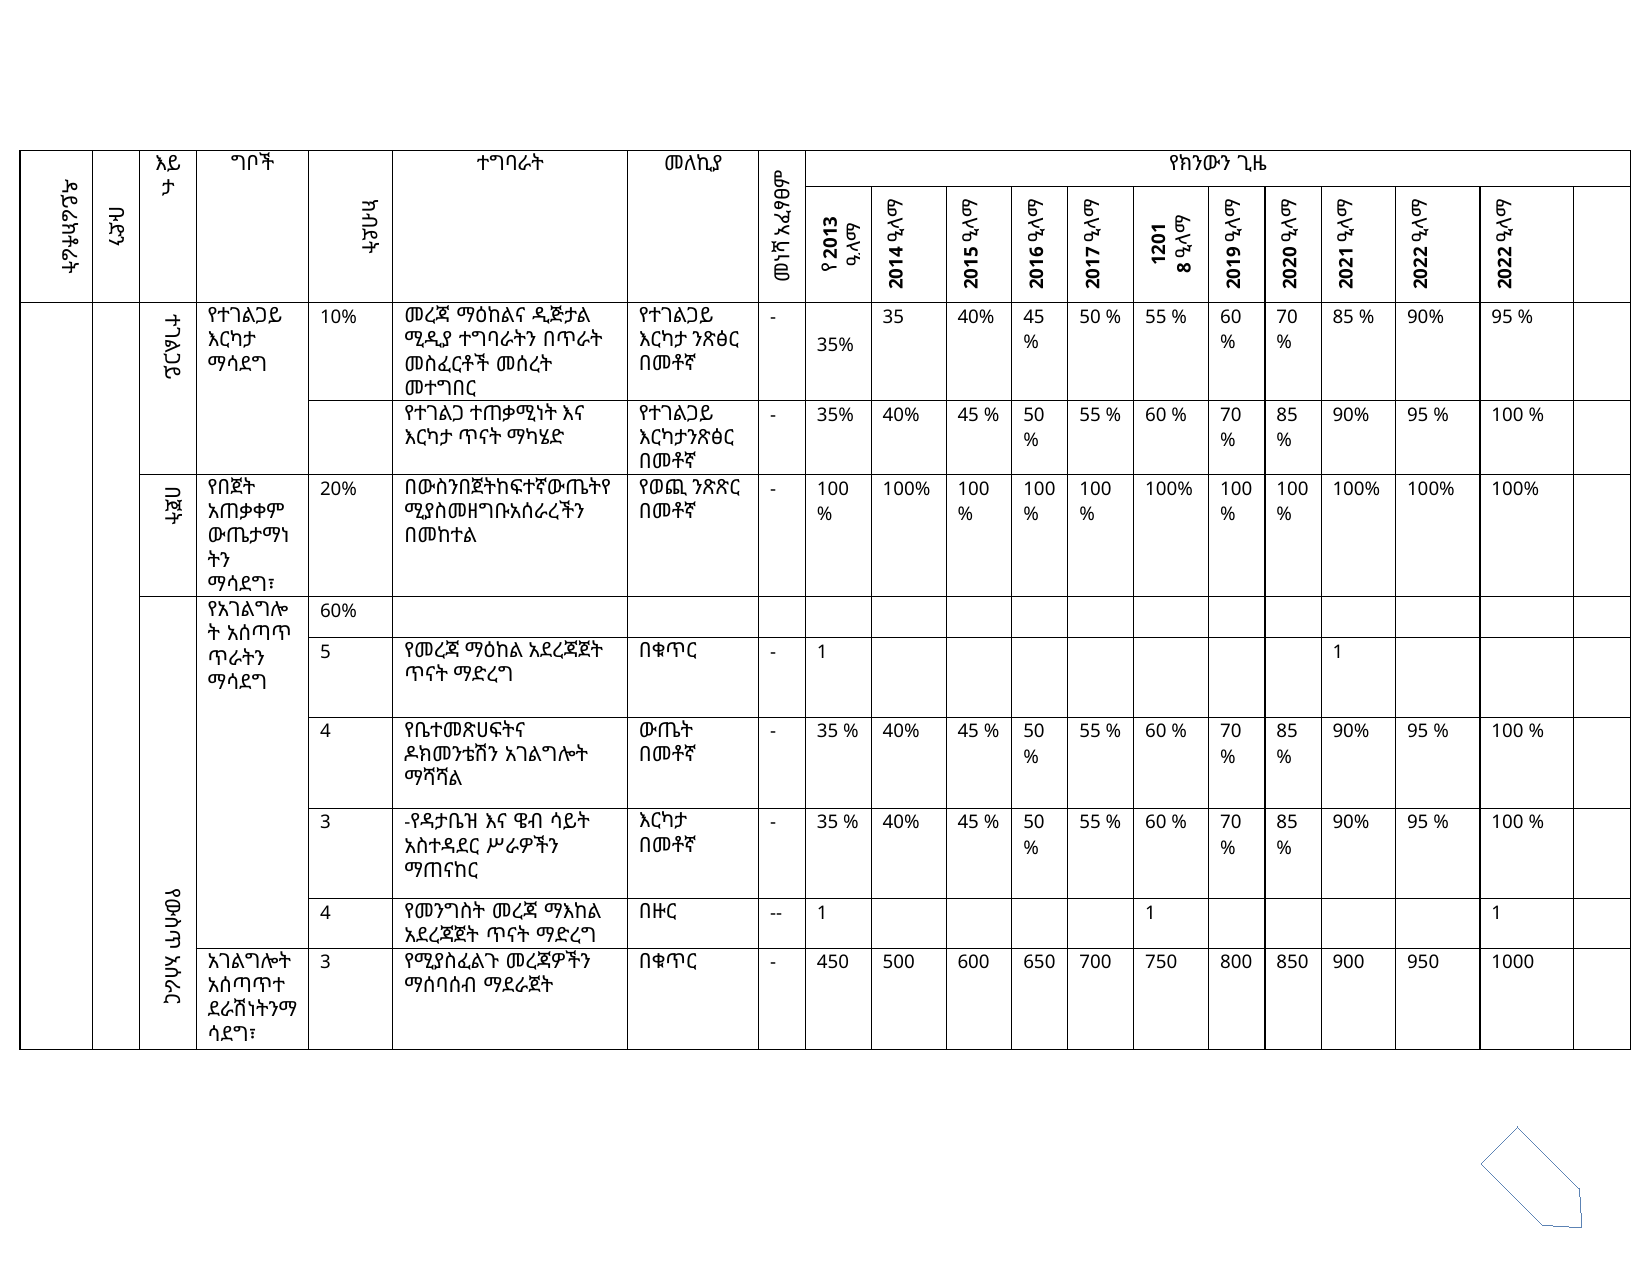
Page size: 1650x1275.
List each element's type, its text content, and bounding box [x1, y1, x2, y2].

table_cell አገልግሎትአሰጣጥተደራሽነትንማሳደግ፣ [197, 949, 308, 1049]
table_header መነሻ አፈፃፀም [759, 151, 805, 302]
table_cell 45 % [947, 718, 1011, 807]
table_cell 12018ዒላማ [1134, 187, 1208, 302]
table_cell 100% [1209, 475, 1264, 596]
table_header ቡድን [93, 151, 139, 302]
table_cell [1396, 597, 1479, 637]
table_cell 85 % [1322, 303, 1395, 400]
table_cell 55 % [1068, 809, 1133, 898]
table_cell ውጤት በመቶኛ [628, 718, 758, 807]
table_cell 85 % [1266, 401, 1321, 474]
table_cell የመንግስት መረጃ ማእከል አደረጃጀት ጥናት ማድረግ [393, 899, 627, 948]
table_cell 100% [1068, 475, 1133, 596]
table_cell 85 % [1266, 718, 1321, 807]
table_cell 100% [1322, 475, 1395, 596]
table_cell [872, 899, 946, 948]
table_cell [1012, 638, 1067, 717]
table_cell 2019ዒላማ [1209, 187, 1264, 302]
table_cell በቁጥር [628, 949, 758, 1049]
table_cell 950 [1396, 949, 1479, 1049]
table_cell [1396, 899, 1479, 948]
table_cell 95 % [1396, 809, 1479, 898]
table_cell በጀት [140, 475, 196, 596]
table_cell [872, 638, 946, 717]
table_cell 50 % [1012, 809, 1067, 898]
table_cell 500 [872, 949, 946, 1049]
table_cell የቤተመጽሀፍትና ዶክመንቴሽን አገልግሎት ማሻሻል [393, 718, 627, 807]
table_cell በዙር [628, 899, 758, 948]
table_cell [1134, 638, 1208, 717]
table_cell የ2013 ዒላማ [806, 187, 871, 302]
table_cell [1134, 597, 1208, 637]
table_cell - [759, 809, 805, 898]
table_cell 1000 [1481, 949, 1573, 1049]
table_cell 100% [1134, 475, 1208, 596]
table_cell 50 % [1012, 401, 1067, 474]
table_cell [393, 597, 627, 637]
table_cell የመረጃ ማዕከል አደረጃጀት ጥናት ማድረግ [393, 638, 627, 717]
table_cell የወጪ ንጽጽር በመቶኛ [628, 475, 758, 596]
table_cell የተገልጋይ እርካታ ንጽፅር በመቶኛ [628, 303, 758, 400]
table_cell [1481, 638, 1573, 717]
table_cell [806, 597, 871, 637]
table_cell [1481, 597, 1573, 637]
table_cell 100% [1396, 475, 1479, 596]
table_cell 1 [806, 638, 871, 717]
table_cell [947, 597, 1011, 637]
table_cell ተገልጋይ [140, 303, 196, 474]
table_cell 35 % [806, 718, 871, 807]
table_cell 100% [1012, 475, 1067, 596]
table_cell 100 % [1481, 809, 1573, 898]
table_cell የውስጥ አሰራር [140, 597, 196, 1049]
table_cell 900 [1322, 949, 1395, 1049]
table_cell 40% [872, 809, 946, 898]
table_cell [1574, 949, 1630, 1049]
table_cell 85 % [1266, 809, 1321, 898]
table_cell 700 [1068, 949, 1133, 1049]
table_cell 55 % [1068, 401, 1133, 474]
table_cell 100% [1266, 475, 1321, 596]
table_cell 800 [1209, 949, 1264, 1049]
table_cell 35% [806, 303, 871, 400]
table_cell - [759, 718, 805, 807]
table_cell በውስንበጀትከፍተኛውጤትየሚያስመዘግቡአሰራረችን በመከተል [393, 475, 627, 596]
table_cell [1574, 809, 1630, 898]
table_header መለኪያ [628, 151, 758, 302]
table_cell [947, 638, 1011, 717]
table_cell -- [759, 899, 805, 948]
table_cell 70 % [1209, 809, 1264, 898]
table_cell -የዳታቤዝ እና ዌብ ሳይት አስተዳደር ሥራዎችን ማጠናከር [393, 809, 627, 898]
table_cell 60 % [1134, 718, 1208, 807]
table_cell [1209, 597, 1264, 637]
table_cell 100 % [1481, 718, 1573, 807]
table_cell 650 [1012, 949, 1067, 1049]
table_cell [1012, 899, 1067, 948]
table_cell [1209, 899, 1264, 948]
table_cell [1266, 899, 1321, 948]
table_cell 10% [309, 303, 392, 400]
table_cell 2017ዒላማ [1068, 187, 1133, 302]
table_cell 2021ዒላማ [1322, 187, 1395, 302]
table_header ዳይሬክቶሬት [21, 151, 92, 302]
table_cell የተገልጋይ እርካታንጽፅር በመቶኛ [628, 401, 758, 474]
table_cell 2016ዒላማ [1012, 187, 1067, 302]
table_cell 2022ዒላማ [1481, 187, 1573, 302]
table_header የክንውን ጊዜ [806, 151, 1630, 186]
table_cell 95 % [1396, 401, 1479, 474]
table_cell [1068, 899, 1133, 948]
table_cell 90% [1322, 718, 1395, 807]
table_cell [1396, 638, 1479, 717]
table_cell 90% [1322, 401, 1395, 474]
table_cell [21, 303, 92, 1049]
table_cell የተገልጋይ እርካታ ማሳደግ [197, 303, 308, 474]
table_cell [1068, 597, 1133, 637]
table_cell 35 [872, 303, 946, 400]
table_cell [1012, 597, 1067, 637]
table_cell የበጀት አጠቃቀም ውጤታማነትን ማሳደግ፣ [197, 475, 308, 596]
table_cell - [759, 638, 805, 717]
table_cell 2020ዒላማ [1266, 187, 1321, 302]
table_cell 3 [309, 949, 392, 1049]
table_cell በቁጥር [628, 638, 758, 717]
table_cell 2022ዒላማ [1396, 187, 1479, 302]
table_cell 35% [806, 401, 871, 474]
table_cell [1574, 401, 1630, 474]
table_cell 70 % [1266, 303, 1321, 400]
table_cell 40% [872, 718, 946, 807]
table_cell 90% [1396, 303, 1479, 400]
table_cell 95 % [1481, 303, 1573, 400]
table_cell 4 [309, 718, 392, 807]
table_cell 35 % [806, 809, 871, 898]
table_cell [309, 401, 392, 474]
table_cell 2015ዒላማ [947, 187, 1011, 302]
table_cell 600 [947, 949, 1011, 1049]
table_header እይታ [140, 151, 196, 302]
table_cell [628, 597, 758, 637]
table_cell [1574, 187, 1630, 302]
table_cell 1 [1481, 899, 1573, 948]
table_cell 45 % [947, 401, 1011, 474]
table_cell 1 [806, 899, 871, 948]
table_cell [1322, 899, 1395, 948]
table_cell [1574, 718, 1630, 807]
table_cell 5 [309, 638, 392, 717]
table_cell 40% [872, 401, 946, 474]
table_cell [1574, 475, 1630, 596]
table_cell 20% [309, 475, 392, 596]
table_cell [1322, 597, 1395, 637]
table_cell የተገልጋ ተጠቃሚነት እና እርካታ ጥናት ማካሄድ [393, 401, 627, 474]
table_cell መረጃ ማዕከልና ዲጅታል ሚዲያ ተግባራትን በጥራት መስፈርቶች መሰረት መተግበር [393, 303, 627, 400]
table_header ግቦች [197, 151, 308, 302]
table_cell 60 % [1134, 809, 1208, 898]
table_cell 100 % [1481, 401, 1573, 474]
table_cell 100% [872, 475, 946, 596]
table_cell 100% [947, 475, 1011, 596]
table_cell 60% [309, 597, 392, 637]
table_cell [1266, 638, 1321, 717]
table_header ክብደት [309, 151, 392, 302]
table_cell 55 % [1134, 303, 1208, 400]
table_cell 100% [1481, 475, 1573, 596]
table_cell 1 [1322, 638, 1395, 717]
table_cell [1574, 303, 1630, 400]
table_cell [759, 597, 805, 637]
table_cell 70 % [1209, 718, 1264, 807]
table_cell 50 % [1012, 718, 1067, 807]
table_cell 45 % [1012, 303, 1067, 400]
table_cell [1574, 638, 1630, 717]
table_cell [1068, 638, 1133, 717]
table_cell - [759, 475, 805, 596]
table_cell 1 [1134, 899, 1208, 948]
table_cell [1266, 597, 1321, 637]
table_cell 450 [806, 949, 871, 1049]
table_cell 55 % [1068, 718, 1133, 807]
table_cell 90% [1322, 809, 1395, 898]
table_cell - [759, 303, 805, 400]
table_cell 850 [1266, 949, 1321, 1049]
table_cell 95 % [1396, 718, 1479, 807]
table_cell 2014ዒላማ [872, 187, 946, 302]
table_cell - [759, 401, 805, 474]
table_cell እርካታ በመቶኛ [628, 809, 758, 898]
table_cell የሚያስፈልጉ መረጃዎችን ማሰባሰብ ማደራጀት [393, 949, 627, 1049]
table_cell 3 [309, 809, 392, 898]
table_cell [1574, 899, 1630, 948]
table_cell 45 % [947, 809, 1011, 898]
table_cell 40% [947, 303, 1011, 400]
table_cell [1574, 597, 1630, 637]
table_cell 60 % [1134, 401, 1208, 474]
table_header ተግባራት [393, 151, 627, 302]
table_cell 70 % [1209, 401, 1264, 474]
table_cell 750 [1134, 949, 1208, 1049]
table_cell የአገልግሎት አሰጣጥ ጥራትን ማሳደግ [197, 597, 308, 948]
table_cell [93, 303, 139, 1049]
table_cell - [759, 949, 805, 1049]
table_cell [947, 899, 1011, 948]
table_cell 60 % [1209, 303, 1264, 400]
table_cell 100% [806, 475, 871, 596]
table_cell [872, 597, 946, 637]
table_cell 50 % [1068, 303, 1133, 400]
table_cell 4 [309, 899, 392, 948]
table_cell [1209, 638, 1264, 717]
